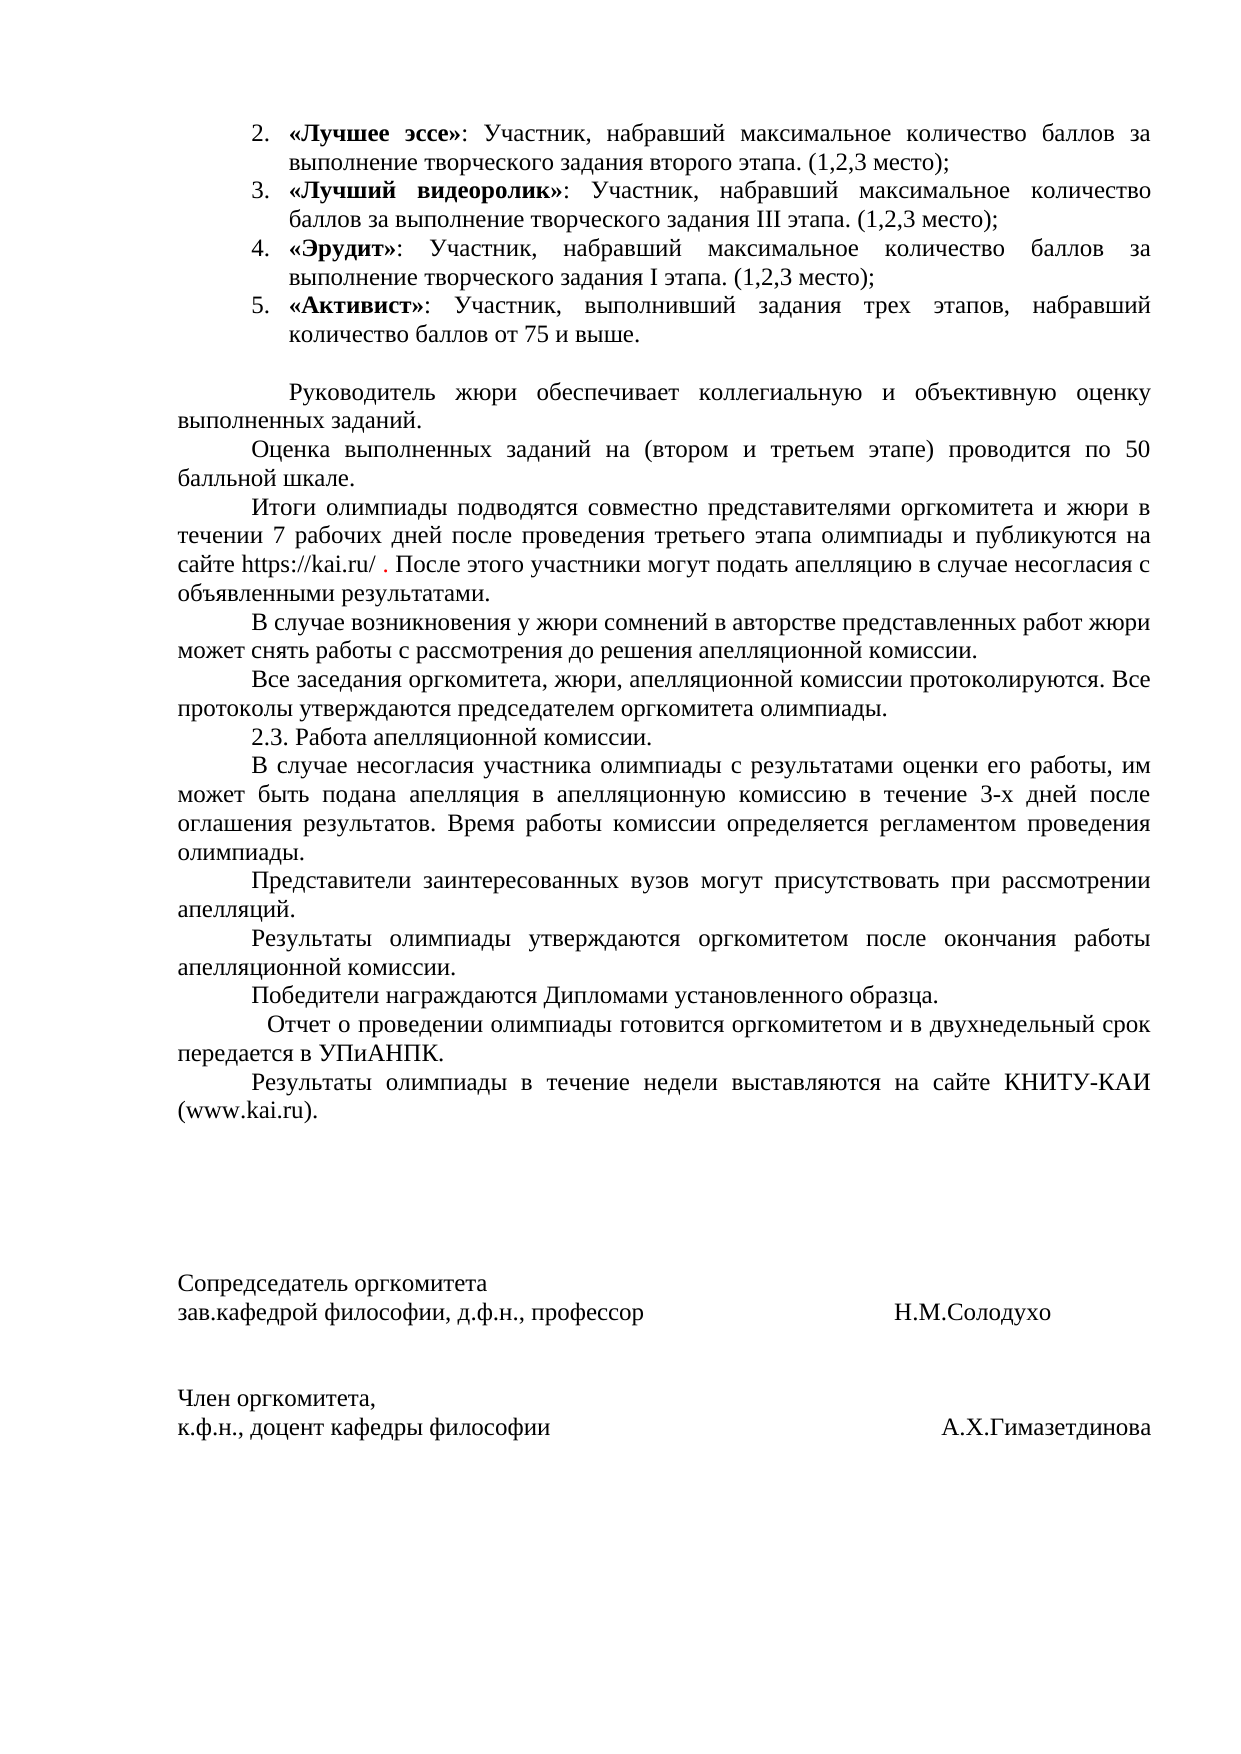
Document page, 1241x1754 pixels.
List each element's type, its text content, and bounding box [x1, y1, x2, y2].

text В случае возникновения у жюри сомнений в авторстве представленных работ жюри может снять работы с рассмотрения до решения апелляционной комиссии. [177, 607, 1152, 664]
text 2.3. Работа апелляционной комиссии. [177, 722, 1152, 751]
text зав.кафедрой философии, д.ф.н., профессор Н.М.Солодухо [177, 1297, 1152, 1354]
text В случае несогласия участника олимпиады с результатами оценки его работы, им может быть подана апелляция в апелляционную комиссию в течение 3-х дней после оглашения результатов. Время работы комиссии определяется регламентом проведения олимпиады. [177, 751, 1152, 866]
list «Эрудит»: Участник, набравший максимальное количество баллов за выполнение творческого задания I этапа. (1,2,3 место); [251, 233, 1152, 291]
text к.ф.н., доцент кафедры философии А.Х.Гимазетдинова [177, 1412, 1152, 1469]
text Представители заинтересованных вузов могут присутствовать при рассмотрении апелляций. [177, 866, 1152, 923]
text Член оргкомитета, [177, 1383, 1152, 1412]
text Все заседания оргкомитета, жюри, апелляционной комиссии протоколируются. Все протоколы утверждаются председателем оргкомитета олимпиады. [177, 664, 1152, 722]
text Итоги олимпиады подводятся совместно представителями оргкомитета и жюри в течении 7 рабочих дней после проведения третьего этапа олимпиады и публикуются на сайте https://kai.ru/ . После этого участники могут подать апелляцию в случае несогласия с объявленными результатами. [177, 492, 1152, 607]
text Отчет о проведении олимпиады готовится оргкомитетом и в двухнедельный срок передается в УПиАНПК. [177, 1009, 1152, 1067]
list Руководитель жюри обеспечивает коллегиальную и объективную оценку выполненных заданий. [177, 377, 1152, 434]
list «Активист»: Участник, выполнивший задания трех этапов, набравший количество баллов от 75 и выше. [251, 291, 1152, 348]
text Результаты олимпиады в течение недели выставляются на сайте КНИТУ-КАИ (www.kai.ru). [177, 1067, 1152, 1124]
text Сопредседатель оргкомитета [177, 1268, 1152, 1297]
text Победители награждаются Дипломами установленного образца. [177, 981, 1152, 1009]
text Результаты олимпиады утверждаются оргкомитетом после окончания работы апелляционной комиссии. [177, 923, 1152, 981]
list «Лучший видеоролик»: Участник, набравший максимальное количество баллов за выполнение творческого задания III этапа. (1,2,3 место); [251, 176, 1152, 233]
list «Лучшее эссе»: Участник, набравший максимальное количество баллов за выполнение творческого задания второго этапа. (1,2,3 место); [251, 118, 1152, 176]
text Оценка выполненных заданий на (втором и третьем этапе) проводится по 50 балльной шкале. [177, 434, 1152, 492]
